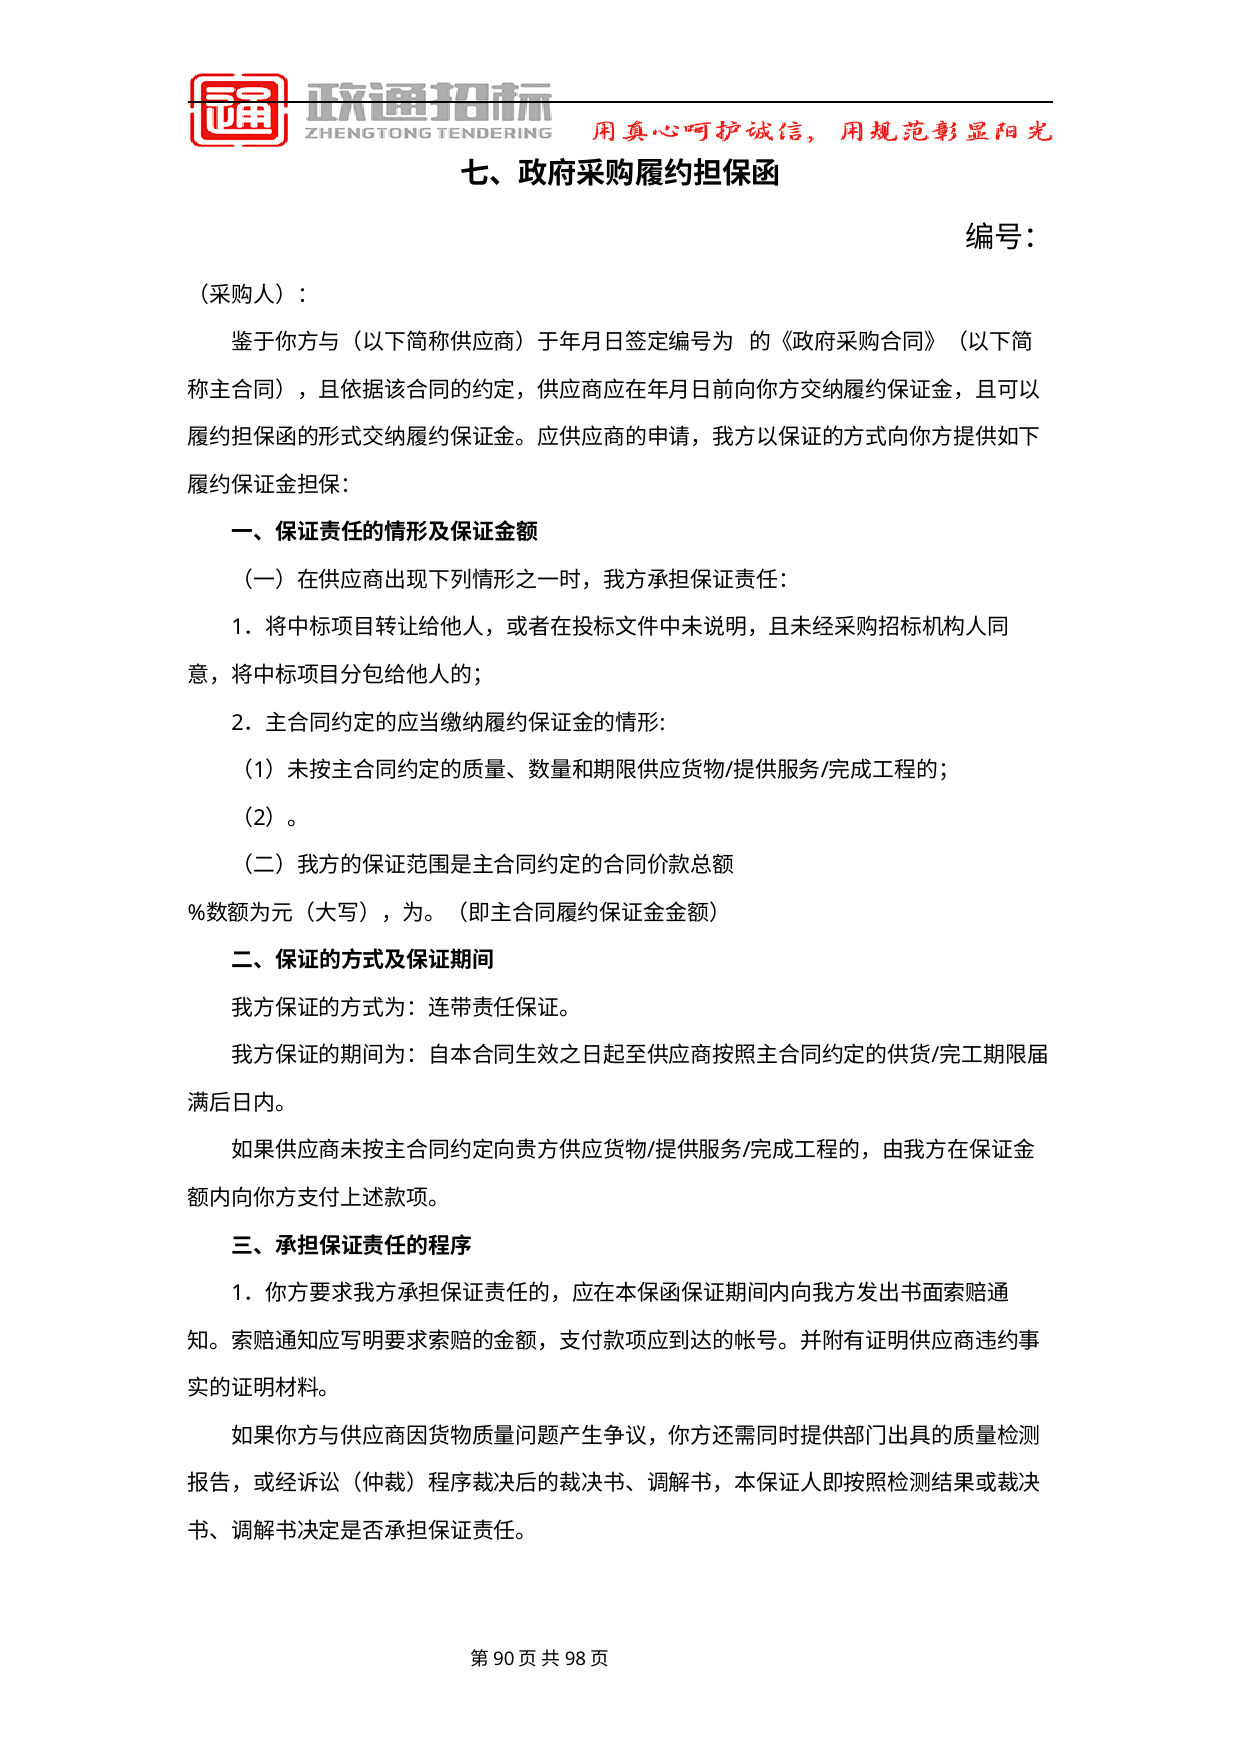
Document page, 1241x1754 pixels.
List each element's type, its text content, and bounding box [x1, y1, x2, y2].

text 我方保证的期间为：自本合同生效之日起至供应商按照主合同约定的供货/完工期限届满后日内。 [187, 1037, 1053, 1117]
text 三、承担保证责任的程序 [187, 1228, 1053, 1259]
text 二、保证的方式及保证期间 [187, 942, 1053, 974]
text 鉴于你方与（以下简称供应商）于年月日签定编号为 的《政府采购合同》（以下简称主合同），且依据该合同的约定，供应商应在年月日前向你方交纳履约保证金，且可以履约担保函的形式交纳履约保证金。应供应商的申请，我方以保证的方式向你方提供如下履约保证金担保： [187, 324, 1053, 498]
text （二）我方的保证范围是主合同约定的合同价款总额 [187, 847, 1053, 879]
picture [188, 103, 1053, 147]
text 我方保证的方式为：连带责任保证。 [187, 990, 1053, 1022]
text （1）未按主合同约定的质量、数量和期限供应货物/提供服务/完成工程的； [187, 752, 1053, 784]
text 如果你方与供应商因货物质量问题产生争议，你方还需同时提供部门出具的质量检测报告，或经诉讼（仲裁）程序裁决后的裁决书、调解书，本保证人即按照检测结果或裁决书、调解书决定是否承担保证责任。 [187, 1418, 1053, 1544]
picture [188, 73, 1053, 101]
text 1．将中标项目转让给他人，或者在投标文件中未说明，且未经采购招标机构人同意，将中标项目分包给他人的； [187, 609, 1053, 689]
text 2．主合同约定的应当缴纳履约保证金的情形: [187, 704, 1053, 736]
text （采购人）： [187, 277, 1053, 308]
text （2）。 [187, 800, 1053, 831]
subtitle 七、政府采购履约担保函 [187, 150, 1053, 192]
text 编号： [187, 213, 1053, 256]
text 一、保证责任的情形及保证金额 [187, 514, 1053, 546]
text （一）在供应商出现下列情形之一时，我方承担保证责任： [187, 562, 1053, 593]
text 1．你方要求我方承担保证责任的，应在本保函保证期间内向我方发出书面索赔通知。索赔通知应写明要求索赔的金额，支付款项应到达的帐号。并附有证明供应商违约事实的证明材料。 [187, 1275, 1053, 1402]
text %数额为元（大写），为。（即主合同履约保证金金额） [187, 895, 1053, 927]
text 如果供应商未按主合同约定向贵方供应货物/提供服务/完成工程的，由我方在保证金额内向你方支付上述款项。 [187, 1132, 1053, 1212]
